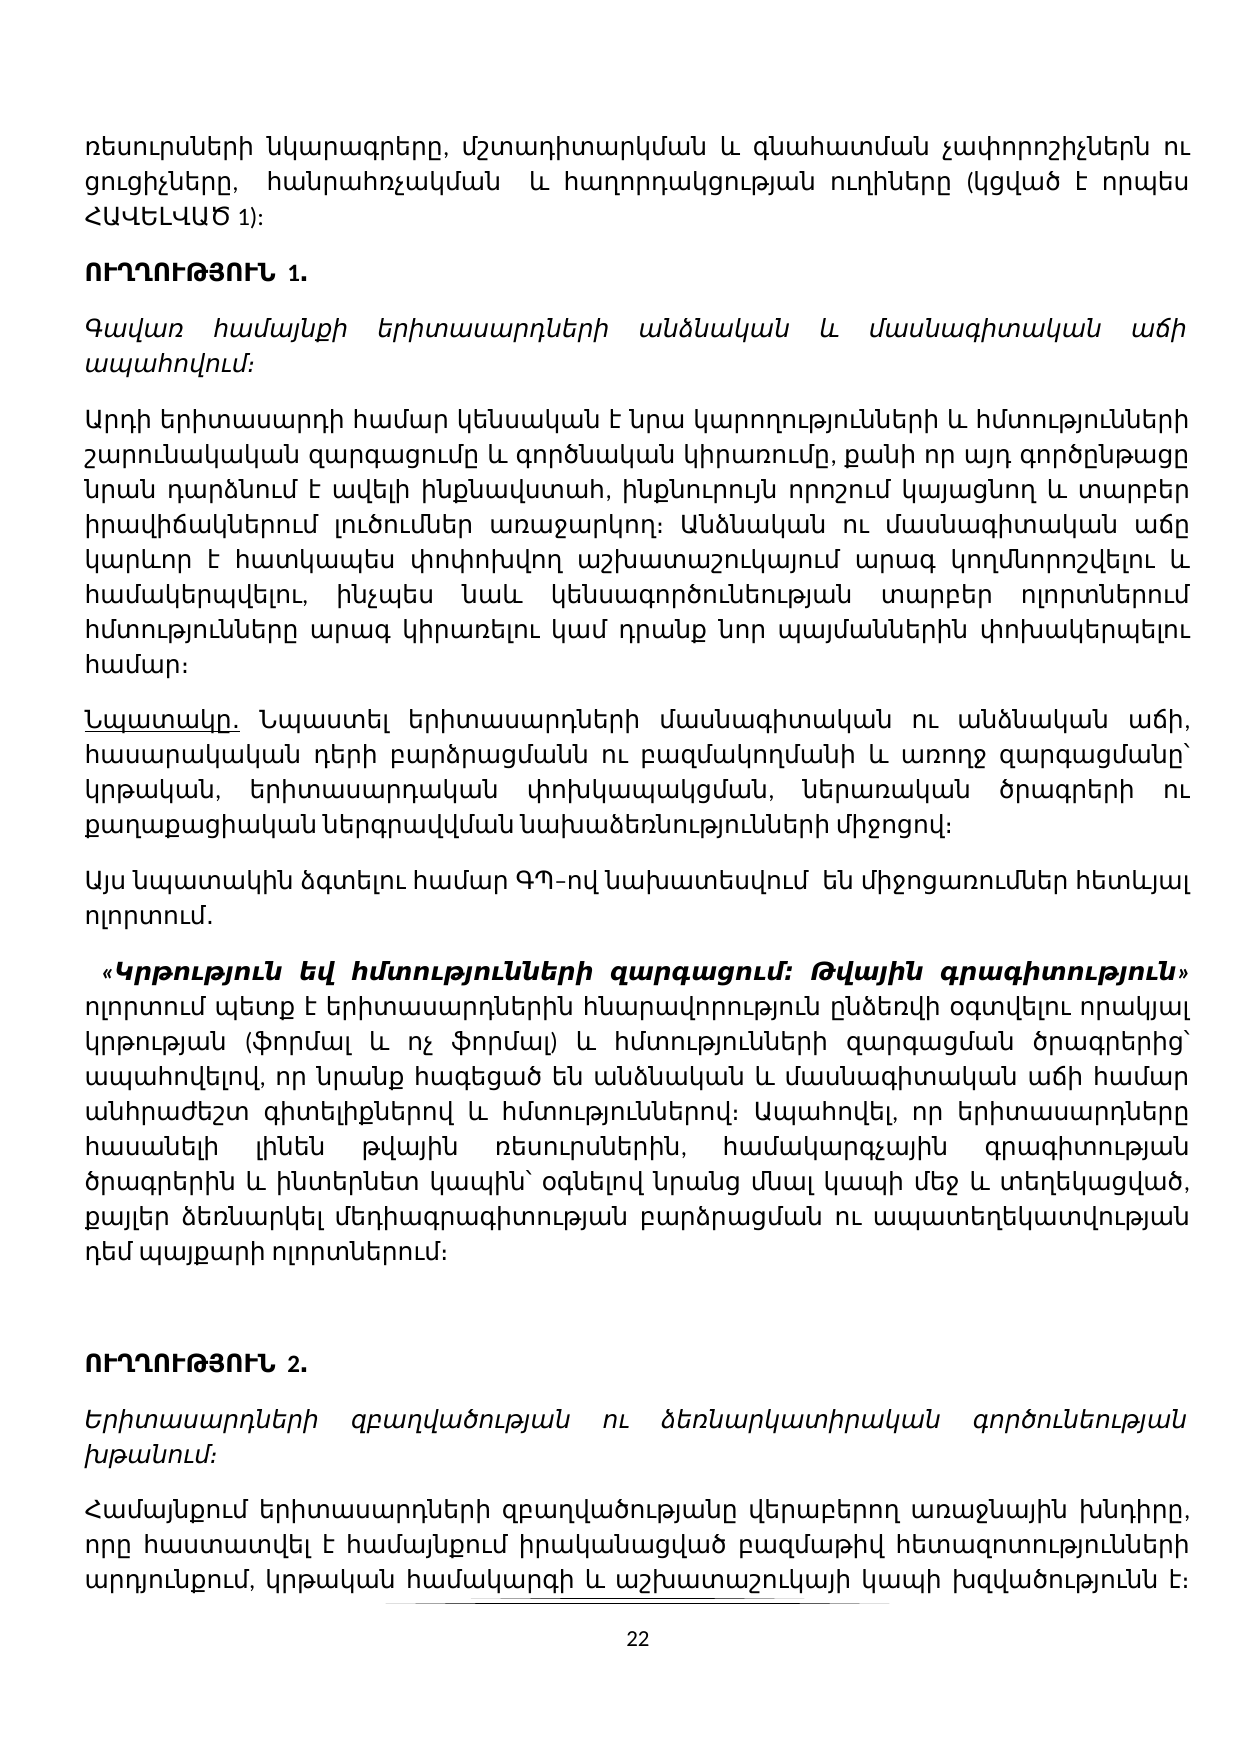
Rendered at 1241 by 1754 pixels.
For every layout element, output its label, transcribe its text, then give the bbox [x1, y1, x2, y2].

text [84, 1494, 1191, 1595]
text Գավառ համայնքի երիտասարդների անձնական և մասնագիտական աճի ապահովում։ [84, 313, 1191, 378]
text Այս նպատակին ձգտելու համար ԳՊ–ով նախատեսվում են միջոցառումներ հետևյալ ոլորտում․ [84, 865, 1191, 931]
text Արդի երիտասարդի համար կենսական է նրա կարողությունների և հմտությունների շարունակական զարգացումը և գործնական կիրառումը, քանի որ այդ գործընթացը նրան դարձնում է ավելի ինքնավստահ, ինքնուրույն որոշում կայացնող և տարբեր իրավիճակներում լուծումներ առաջարկող։ Անձնական ու մասնագիտական աճը կարևոր է հատկապես փոփոխվող աշխատաշուկայում արագ կողմնորոշվելու և համակերպվելու, ինչպես նաև կենսագործունեության տարբեր ոլորտներում հմտությունները արագ կիրառելու կամ դրանք նոր պայմաններին փոխակերպելու համար։ [84, 404, 1191, 679]
text Նպատակը․ Նպաստել երիտասարդների մասնագիտական ու անձնական աճի, հասարակական դերի բարձրացմանն ու բազմակողմանի և առողջ զարգացմանը՝ կրթական, երիտասարդական փոխկապակցման, ներառական ծրագրերի ու քաղաքացիական ներգրավվման նախաձեռնությունների միջոցով։ [84, 704, 1191, 840]
text Երիտասարդների զբաղվածության ու ձեռնարկատիրական գործունեության խթանում։ [84, 1404, 1191, 1469]
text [84, 131, 1191, 232]
text «Կրթություն եվ հմտությունների զարգացում։ Թվային գրագիտություն» ոլորտում պետք է երիտասարդներին հնարավորություն ընձեռվի օգտվելու որակյալ կրթության (ֆորմալ և ոչ ֆորմալ) և հմտությունների զարգացման ծրագրերից՝ ապահովելով, որ նրանք հագեցած են անձնական և մասնագիտական աճի համար անհրաժեշտ գիտելիքներով և հմտություններով։ Ապահովել, որ երիտասարդները հասանելի լինեն թվային ռեսուրսներին, համակարգչային գրագիտության ծրագրերին և ինտերնետ կապին՝ օգնելով նրանց մնալ կապի մեջ և տեղեկացված, քայլեր ձեռնարկել մեդիագրագիտության բարձրացման ու ապատեղեկատվության դեմ պայքարի ոլորտներում։ [84, 956, 1191, 1267]
text ՈՒՂՂՈՒԹՅՈՒՆ 2․ [84, 1348, 1191, 1378]
text ՈՒՂՂՈՒԹՅՈՒՆ 1․ [84, 257, 1191, 288]
